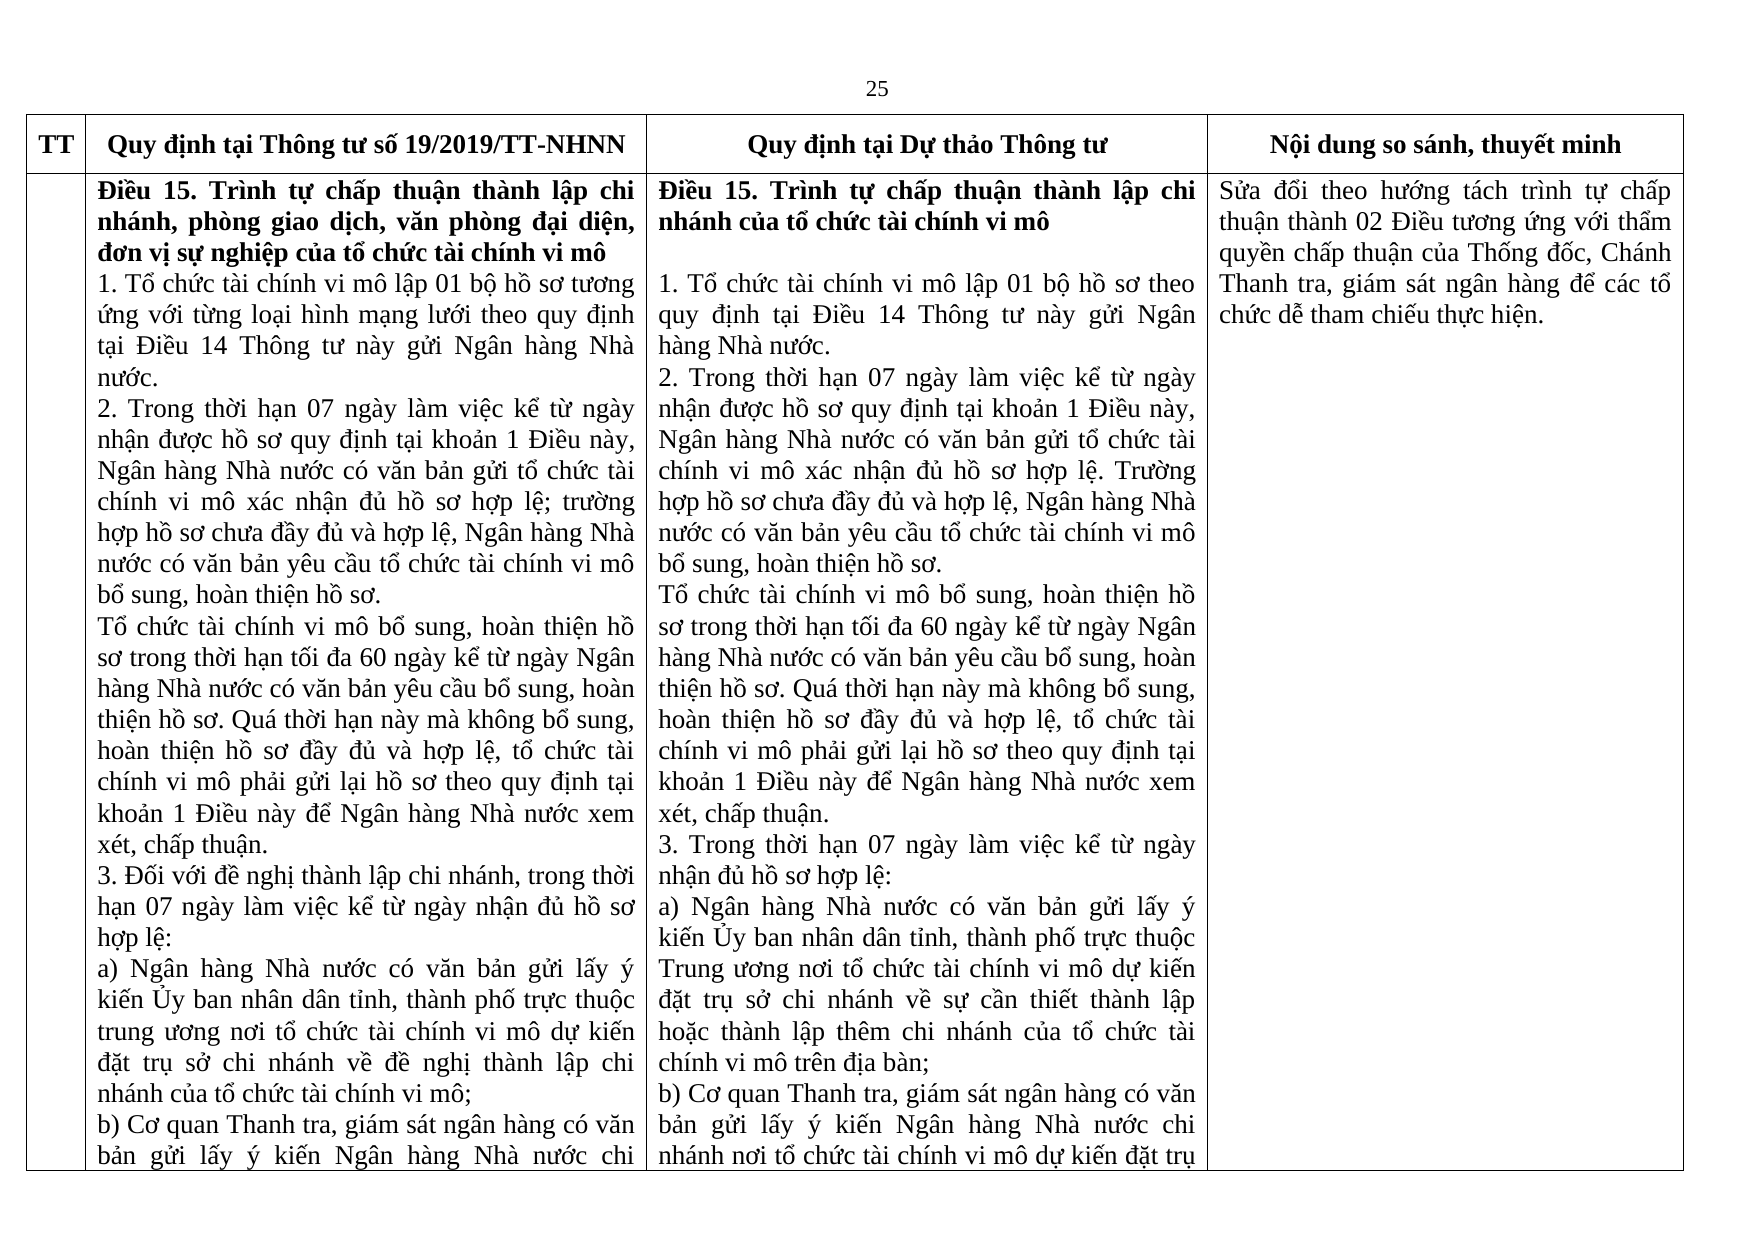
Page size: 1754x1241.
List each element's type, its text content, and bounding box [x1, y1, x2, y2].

table_header Quy định tại Dự thảo Thông tư [647, 115, 1207, 173]
table_cell [27, 174, 85, 1170]
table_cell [1208, 174, 1683, 1170]
table_header TT [27, 115, 85, 173]
table_header Nội dung so sánh, thuyết minh [1208, 115, 1683, 173]
table_header Quy định tại Thông tư số 19/2019/TT-NHNN [86, 115, 646, 173]
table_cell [647, 174, 1207, 1170]
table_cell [86, 174, 646, 1170]
